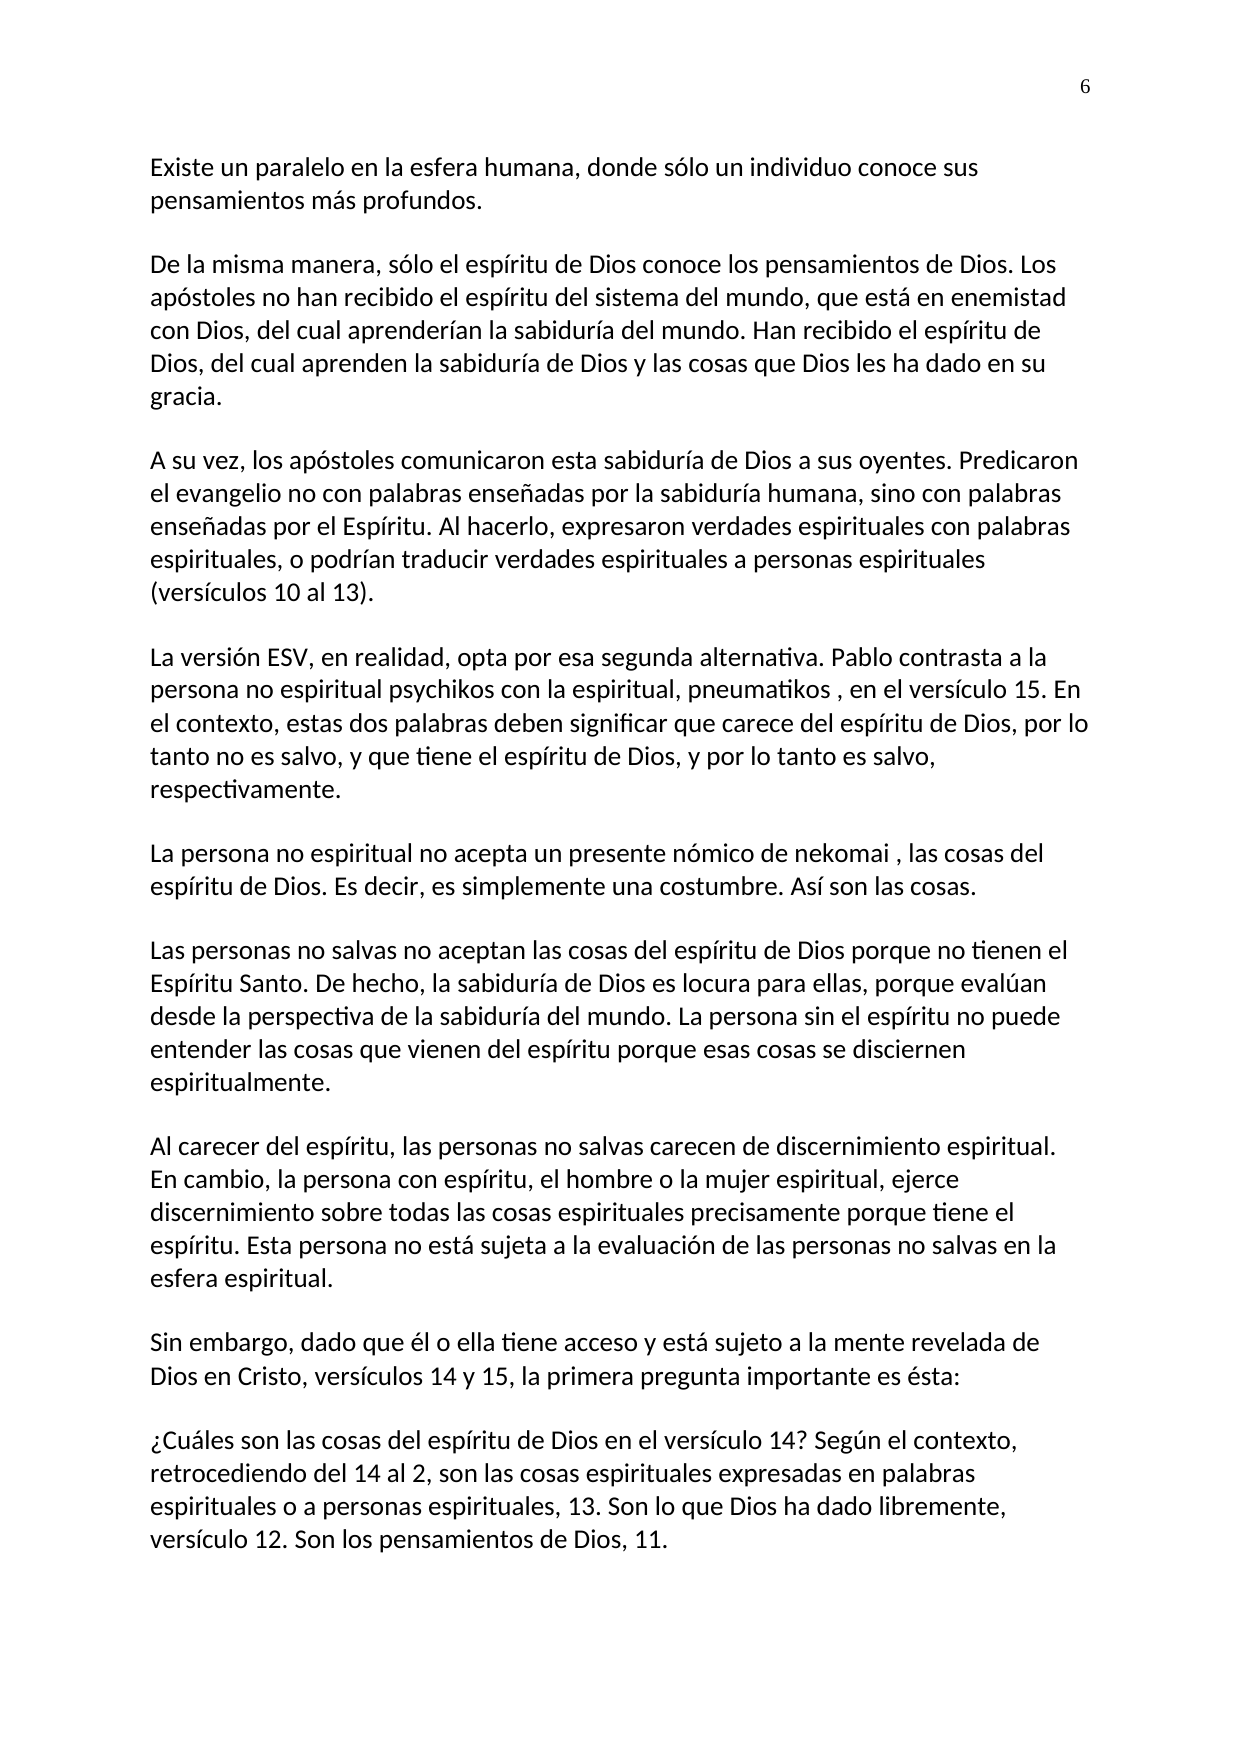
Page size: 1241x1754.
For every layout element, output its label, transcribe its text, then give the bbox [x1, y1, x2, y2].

text Al carecer del espíritu, las personas no salvas carecen de discernimiento espiritual. En cambio, la persona con espíritu, el hombre o la mujer espiritual, ejerce discernimiento sobre todas las cosas espirituales precisamente porque tiene el espíritu. Esta persona no está sujeta a la evaluación de las personas no salvas en la esfera espiritual. [150, 1129, 1090, 1294]
text La versión ESV, en realidad, opta por esa segunda alternativa. Pablo contrasta a la persona no espiritual psychikos con la espiritual, pneumatikos , en el versículo 15. En el contexto, estas dos palabras deben significar que carece del espíritu de Dios, por lo tanto no es salvo, y que tiene el espíritu de Dios, y por lo tanto es salvo, respectivamente. [150, 640, 1090, 805]
text Las personas no salvas no aceptan las cosas del espíritu de Dios porque no tienen el Espíritu Santo. De hecho, la sabiduría de Dios es locura para ellas, porque evalúan desde la perspectiva de la sabiduría del mundo. La persona sin el espíritu no puede entender las cosas que vienen del espíritu porque esas cosas se disciernen espiritualmente. [150, 933, 1090, 1098]
text A su vez, los apóstoles comunicaron esta sabiduría de Dios a sus oyentes. Predicaron el evangelio no con palabras enseñadas por la sabiduría humana, sino con palabras enseñadas por el Espíritu. Al hacerlo, expresaron verdades espirituales con palabras espirituales, o podrían traducir verdades espirituales a personas espirituales (versículos 10 al 13). [150, 443, 1090, 608]
text ¿Cuáles son las cosas del espíritu de Dios en el versículo 14? Según el contexto, retrocediendo del 14 al 2, son las cosas espirituales expresadas en palabras espirituales o a personas espirituales, 13. Son lo que Dios ha dado libremente, versículo 12. Son los pensamientos de Dios, 11. [150, 1423, 1090, 1555]
text De la misma manera, sólo el espíritu de Dios conoce los pensamientos de Dios. Los apóstoles no han recibido el espíritu del sistema del mundo, que está en enemistad con Dios, del cual aprenderían la sabiduría del mundo. Han recibido el espíritu de Dios, del cual aprenden la sabiduría de Dios y las cosas que Dios les ha dado en su gracia. [150, 247, 1090, 412]
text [150, 150, 1090, 216]
text La persona no espiritual no acepta un presente nómico de nekomai , las cosas del espíritu de Dios. Es decir, es simplemente una costumbre. Así son las cosas. [150, 836, 1090, 902]
text Sin embargo, dado que él o ella tiene acceso y está sujeto a la mente revelada de Dios en Cristo, versículos 14 y 15, la primera pregunta importante es ésta: [150, 1326, 1090, 1392]
